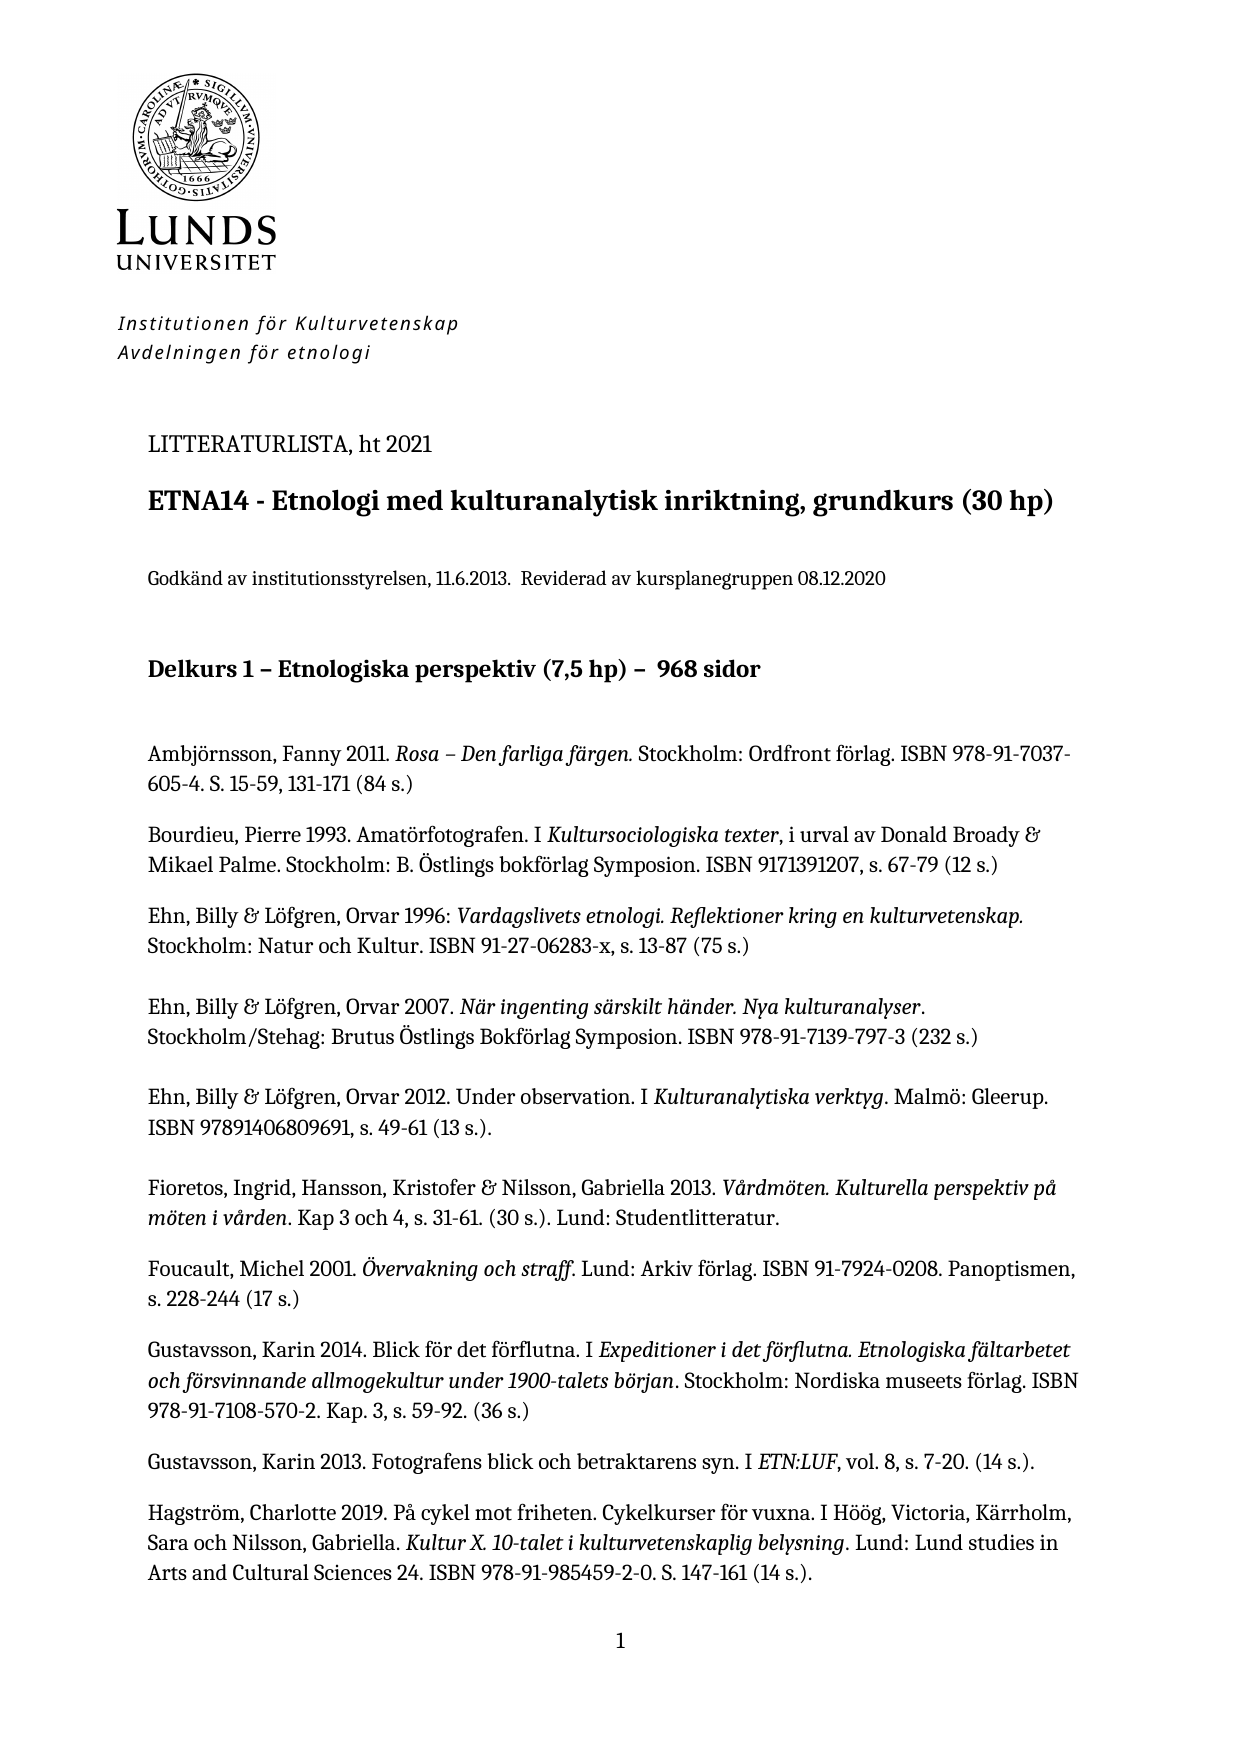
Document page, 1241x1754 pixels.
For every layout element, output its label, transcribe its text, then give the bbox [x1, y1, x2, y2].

text Fioretos, Ingrid, Hansson, Kristofer & Nilsson, Gabriella 2013. Vårdmöten. Kulturella perspektiv på möten i vården. Kap 3 och 4, s. 31-61. (30 s.). Lund: Studentlitteratur. [148, 1175, 1093, 1231]
text ETNA14 - Etnologi med kulturanalytisk inriktning, grundkurs (30 hp) [148, 484, 1093, 518]
text Ehn, Billy & Löfgren, Orvar 2007. När ingenting särskilt händer. Nya kulturanalyser. Stockholm/Stehag: Brutus Östlings Bokförlag Symposion. ISBN 978-91-7139-797-3 (232 s.) [148, 993, 1093, 1050]
text Ambjörnsson, Fanny 2011. Rosa – Den farliga färgen. Stockholm: Ordfront förlag. ISBN 978-91-7037-605-4. S. 15-59, 131-171 (84 s.) [148, 740, 1093, 797]
text Ehn, Billy & Löfgren, Orvar 1996: Vardagslivets etnologi. Reflektioner kring en kulturvetenskap. Stockholm: Natur och Kultur. ISBN 91-27-06283-x, s. 13-87 (75 s.) [148, 903, 1093, 959]
picture [116, 73, 276, 274]
text Gustavsson, Karin 2013. Fotografens blick och betraktarens syn. I ETN:LUF, vol. 8, s. 7-20. (14 s.). [148, 1449, 1093, 1475]
text Bourdieu, Pierre 1993. Amatörfotografen. I Kultursociologiska texter, i urval av Donald Broady & Mikael Palme. Stockholm: B. Östlings bokförlag Symposion. ISBN 9171391207, s. 67-79 (12 s.) [148, 822, 1093, 878]
text Foucault, Michel 2001. Övervakning och straff. Lund: Arkiv förlag. ISBN 91-7924-0208. Panoptismen, s. 228-244 (17 s.) [148, 1256, 1093, 1312]
text Delkurs 1 – Etnologiska perspektiv (7,5 hp) – 968 sidor [148, 655, 1093, 684]
text Hagström, Charlotte 2019. På cykel mot friheten. Cykelkurser för vuxna. I Höög, Victoria, Kärrholm, Sara och Nilsson, Gabriella. Kultur X. 10-talet i kulturvetenskaplig belysning. Lund: Lund studies in Arts and Cultural Sciences 24. ISBN 978-91-985459-2-0. S. 147-161 (14 s.). [148, 1500, 1093, 1586]
text LITTERATURLISTA, ht 2021 [148, 430, 1093, 459]
text Gustavsson, Karin 2014. Blick för det förflutna. I Expeditioner i det förflutna. Etnologiska fältarbetet och försvinnande allmogekultur under 1900-talets början. Stockholm: Nordiska museets förlag. ISBN 978-91-7108-570-2. Kap. 3, s. 59-92. (36 s.) [148, 1337, 1093, 1424]
text Godkänd av institutionsstyrelsen, 11.6.2013. Reviderad av kursplanegruppen 08.12.2020 [148, 567, 1093, 591]
text Ehn, Billy & Löfgren, Orvar 2012. Under observation. I Kulturanalytiska verktyg. Malmö: Gleerup. ISBN 97891406809691, s. 49-61 (13 s.). [148, 1084, 1093, 1141]
